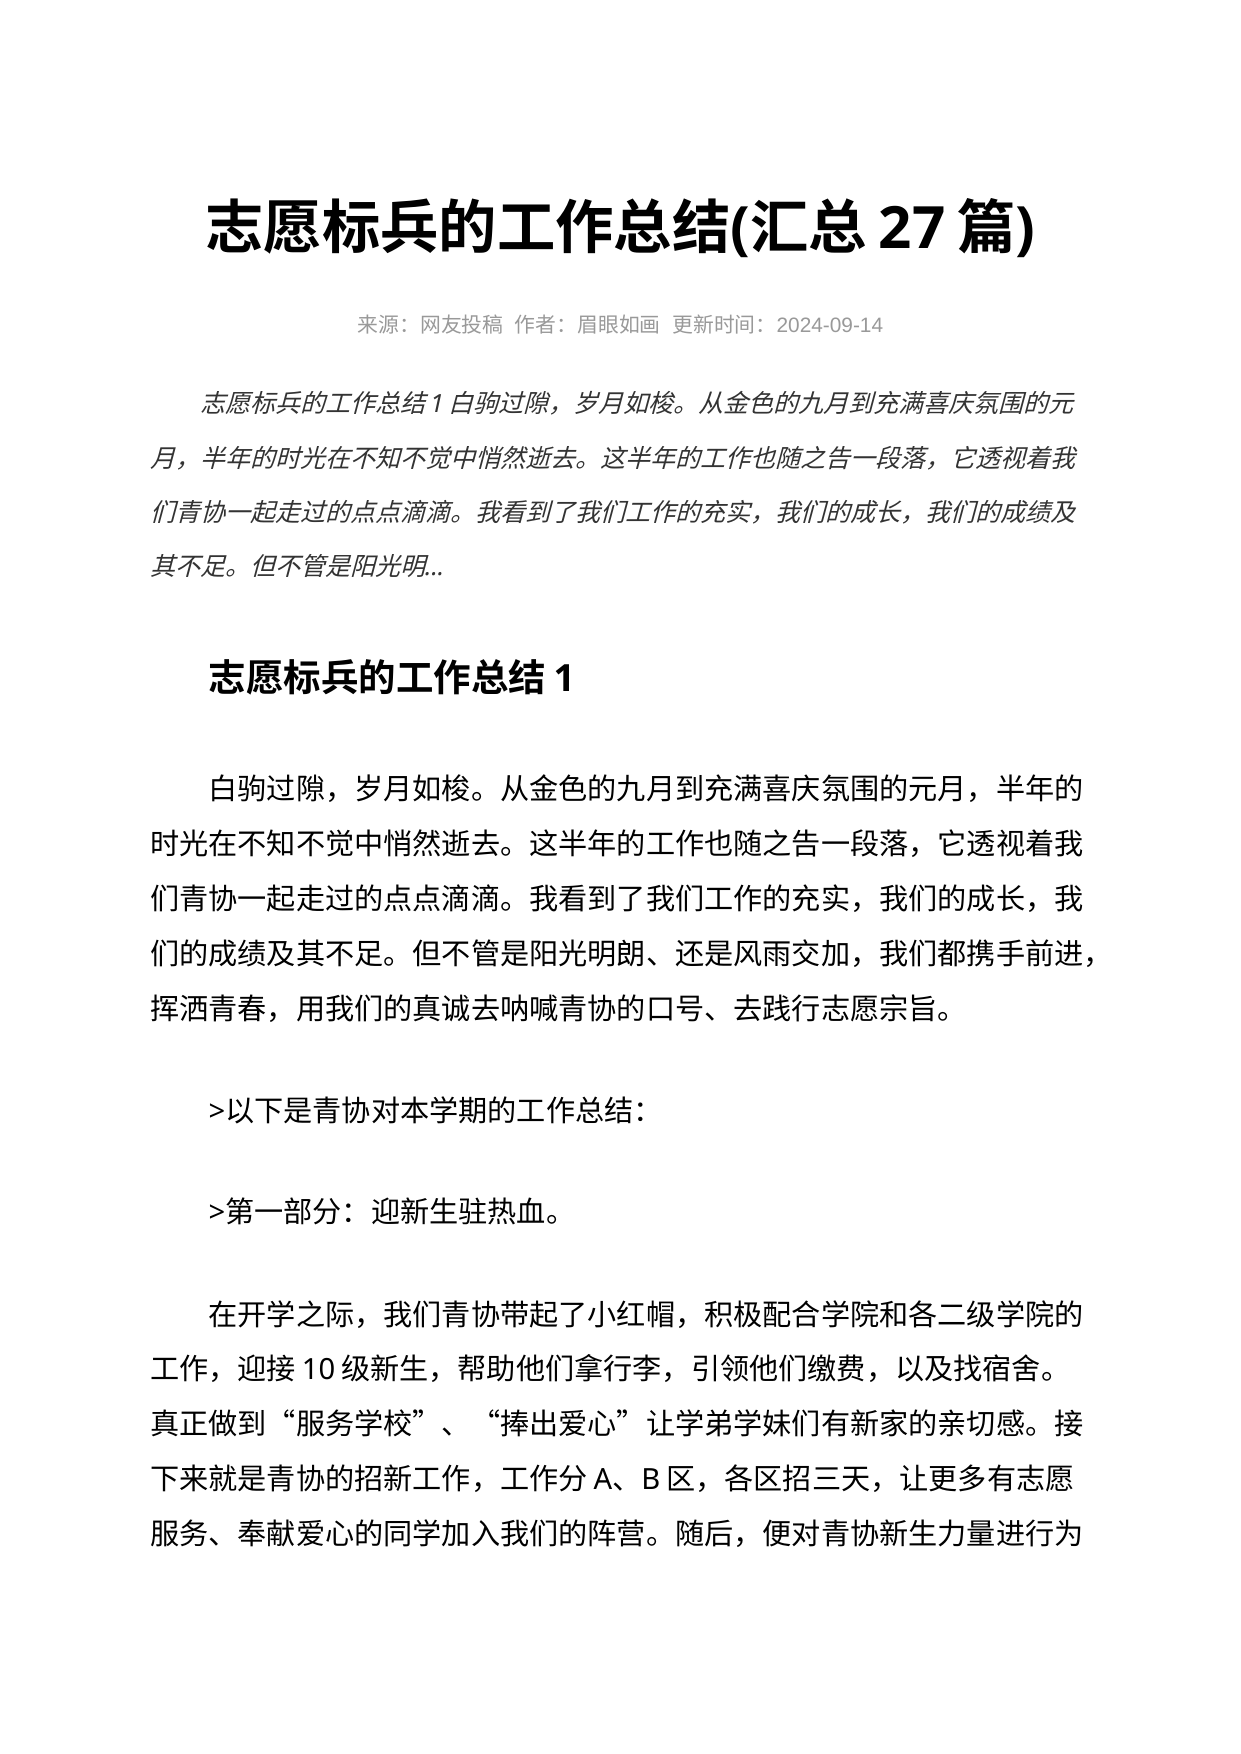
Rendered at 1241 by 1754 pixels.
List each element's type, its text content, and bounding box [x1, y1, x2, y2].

text 志愿标兵的工作总结1白驹过隙，岁月如梭。从金色的九月到充满喜庆氛围的元月，半年的时光在不知不觉中悄然逝去。这半年的工作也随之告一段落，它透视着我们青协一起走过的点点滴滴。我看到了我们工作的充实，我们的成长，我们的成绩及其不足。但不管是阳光明... [150, 384, 1090, 583]
subtitle 志愿标兵的工作总结(汇总27篇) [150, 181, 1090, 266]
text >第一部分：迎新生驻热血。 [150, 1189, 1090, 1231]
text 志愿标兵的工作总结1 [150, 648, 1090, 703]
text 来源：网友投稿 作者：眉眼如画 更新时间：2024-09-14 [150, 313, 1090, 337]
text >以下是青协对本学期的工作总结： [150, 1087, 1090, 1129]
text 白驹过隙，岁月如梭。从金色的九月到充满喜庆氛围的元月，半年的时光在不知不觉中悄然逝去。这半年的工作也随之告一段落，它透视着我们青协一起走过的点点滴滴。我看到了我们工作的充实，我们的成长，我们的成绩及其不足。但不管是阳光明朗、还是风雨交加，我们都携手前进，挥洒青春，用我们的真诚去呐喊青协的口号、去践行志愿宗旨。 [150, 766, 1090, 1028]
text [150, 1291, 1090, 1553]
